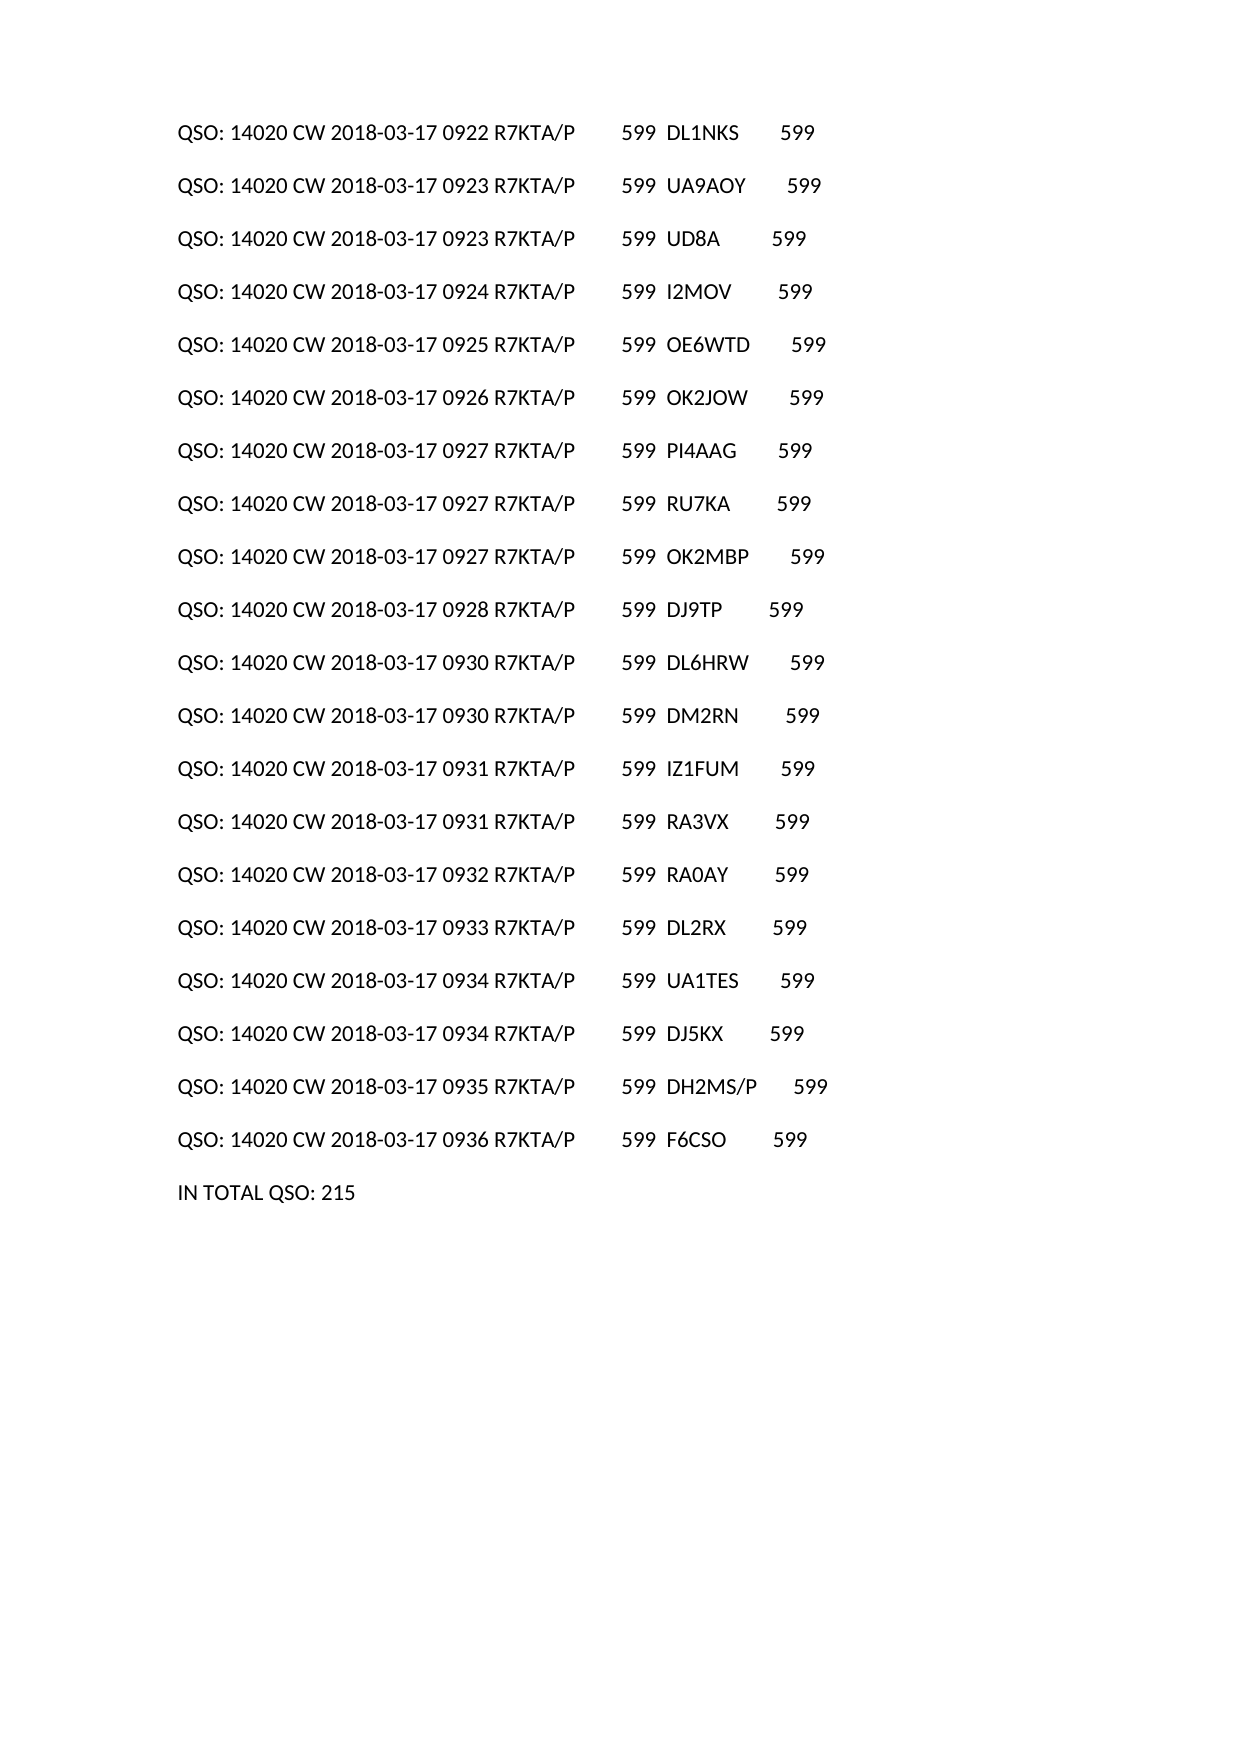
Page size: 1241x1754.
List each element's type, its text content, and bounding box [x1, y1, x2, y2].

text QSO: 14020 CW 2018-03-17 0928 R7KTA/P 599 DJ9TP 599 [177, 595, 1152, 623]
text QSO: 14020 CW 2018-03-17 0935 R7KTA/P 599 DH2MS/P 599 [177, 1072, 1152, 1101]
text QSO: 14020 CW 2018-03-17 0931 R7KTA/P 599 RA3VX 599 [177, 807, 1152, 835]
text QSO: 14020 CW 2018-03-17 0922 R7KTA/P 599 DL1NKS 599 [177, 118, 1152, 146]
text QSO: 14020 CW 2018-03-17 0931 R7KTA/P 599 IZ1FUM 599 [177, 754, 1152, 782]
text QSO: 14020 CW 2018-03-17 0934 R7KTA/P 599 UA1TES 599 [177, 966, 1152, 994]
text QSO: 14020 CW 2018-03-17 0934 R7KTA/P 599 DJ5KX 599 [177, 1019, 1152, 1047]
text QSO: 14020 CW 2018-03-17 0932 R7KTA/P 599 RA0AY 599 [177, 860, 1152, 888]
text QSO: 14020 CW 2018-03-17 0923 R7KTA/P 599 UA9AOY 599 [177, 171, 1152, 199]
text QSO: 14020 CW 2018-03-17 0927 R7KTA/P 599 RU7KA 599 [177, 489, 1152, 517]
text QSO: 14020 CW 2018-03-17 0933 R7KTA/P 599 DL2RX 599 [177, 913, 1152, 941]
text QSO: 14020 CW 2018-03-17 0930 R7KTA/P 599 DL6HRW 599 [177, 648, 1152, 676]
text QSO: 14020 CW 2018-03-17 0936 R7KTA/P 599 F6CSO 599 [177, 1126, 1152, 1153]
text QSO: 14020 CW 2018-03-17 0925 R7KTA/P 599 OE6WTD 599 [177, 330, 1152, 358]
text QSO: 14020 CW 2018-03-17 0927 R7KTA/P 599 PI4AAG 599 [177, 436, 1152, 464]
text QSO: 14020 CW 2018-03-17 0924 R7KTA/P 599 I2MOV 599 [177, 277, 1152, 305]
text IN TOTAL QSO: 215 [177, 1178, 1152, 1207]
text QSO: 14020 CW 2018-03-17 0930 R7KTA/P 599 DM2RN 599 [177, 701, 1152, 729]
text QSO: 14020 CW 2018-03-17 0923 R7KTA/P 599 UD8A 599 [177, 224, 1152, 252]
text QSO: 14020 CW 2018-03-17 0926 R7KTA/P 599 OK2JOW 599 [177, 383, 1152, 411]
text QSO: 14020 CW 2018-03-17 0927 R7KTA/P 599 OK2MBP 599 [177, 542, 1152, 570]
